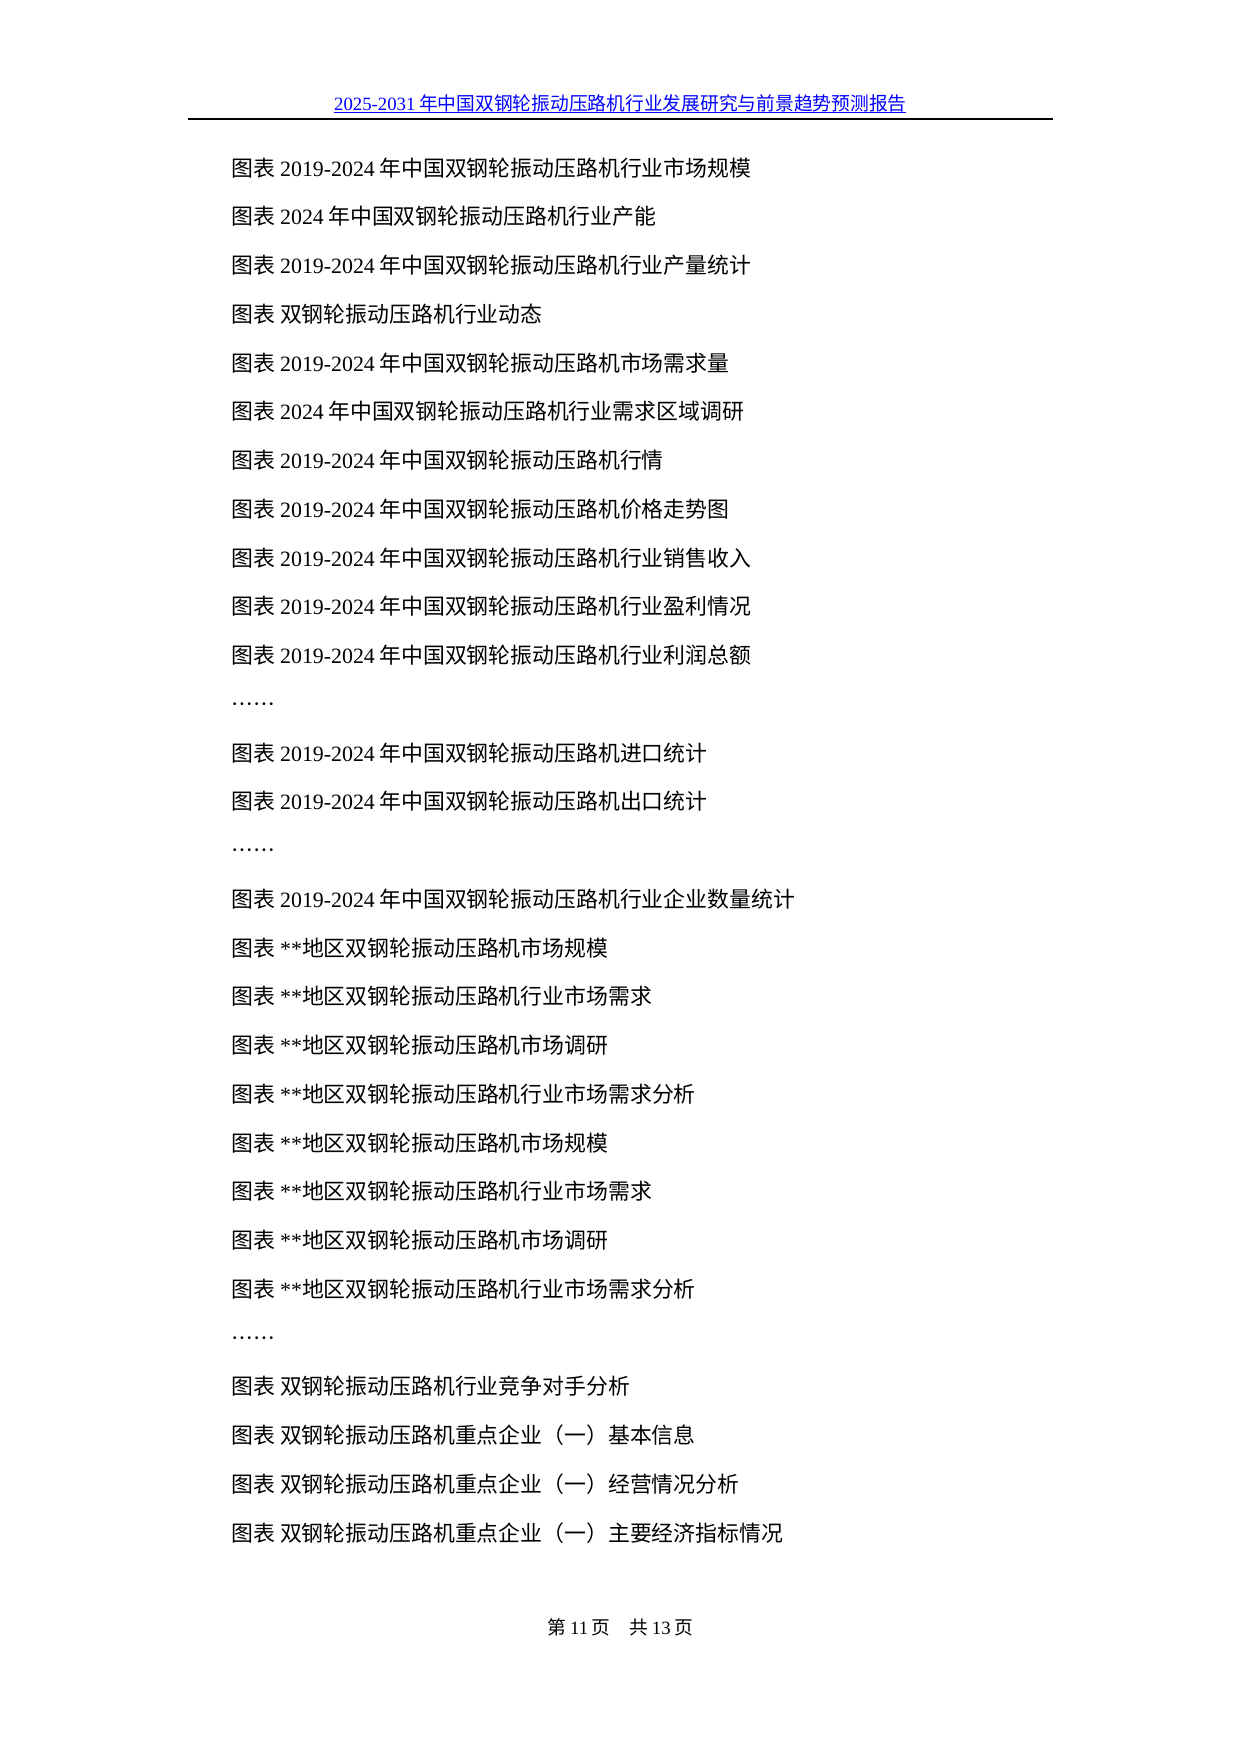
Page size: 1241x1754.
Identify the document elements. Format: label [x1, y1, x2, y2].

text [187, 150, 1053, 1548]
